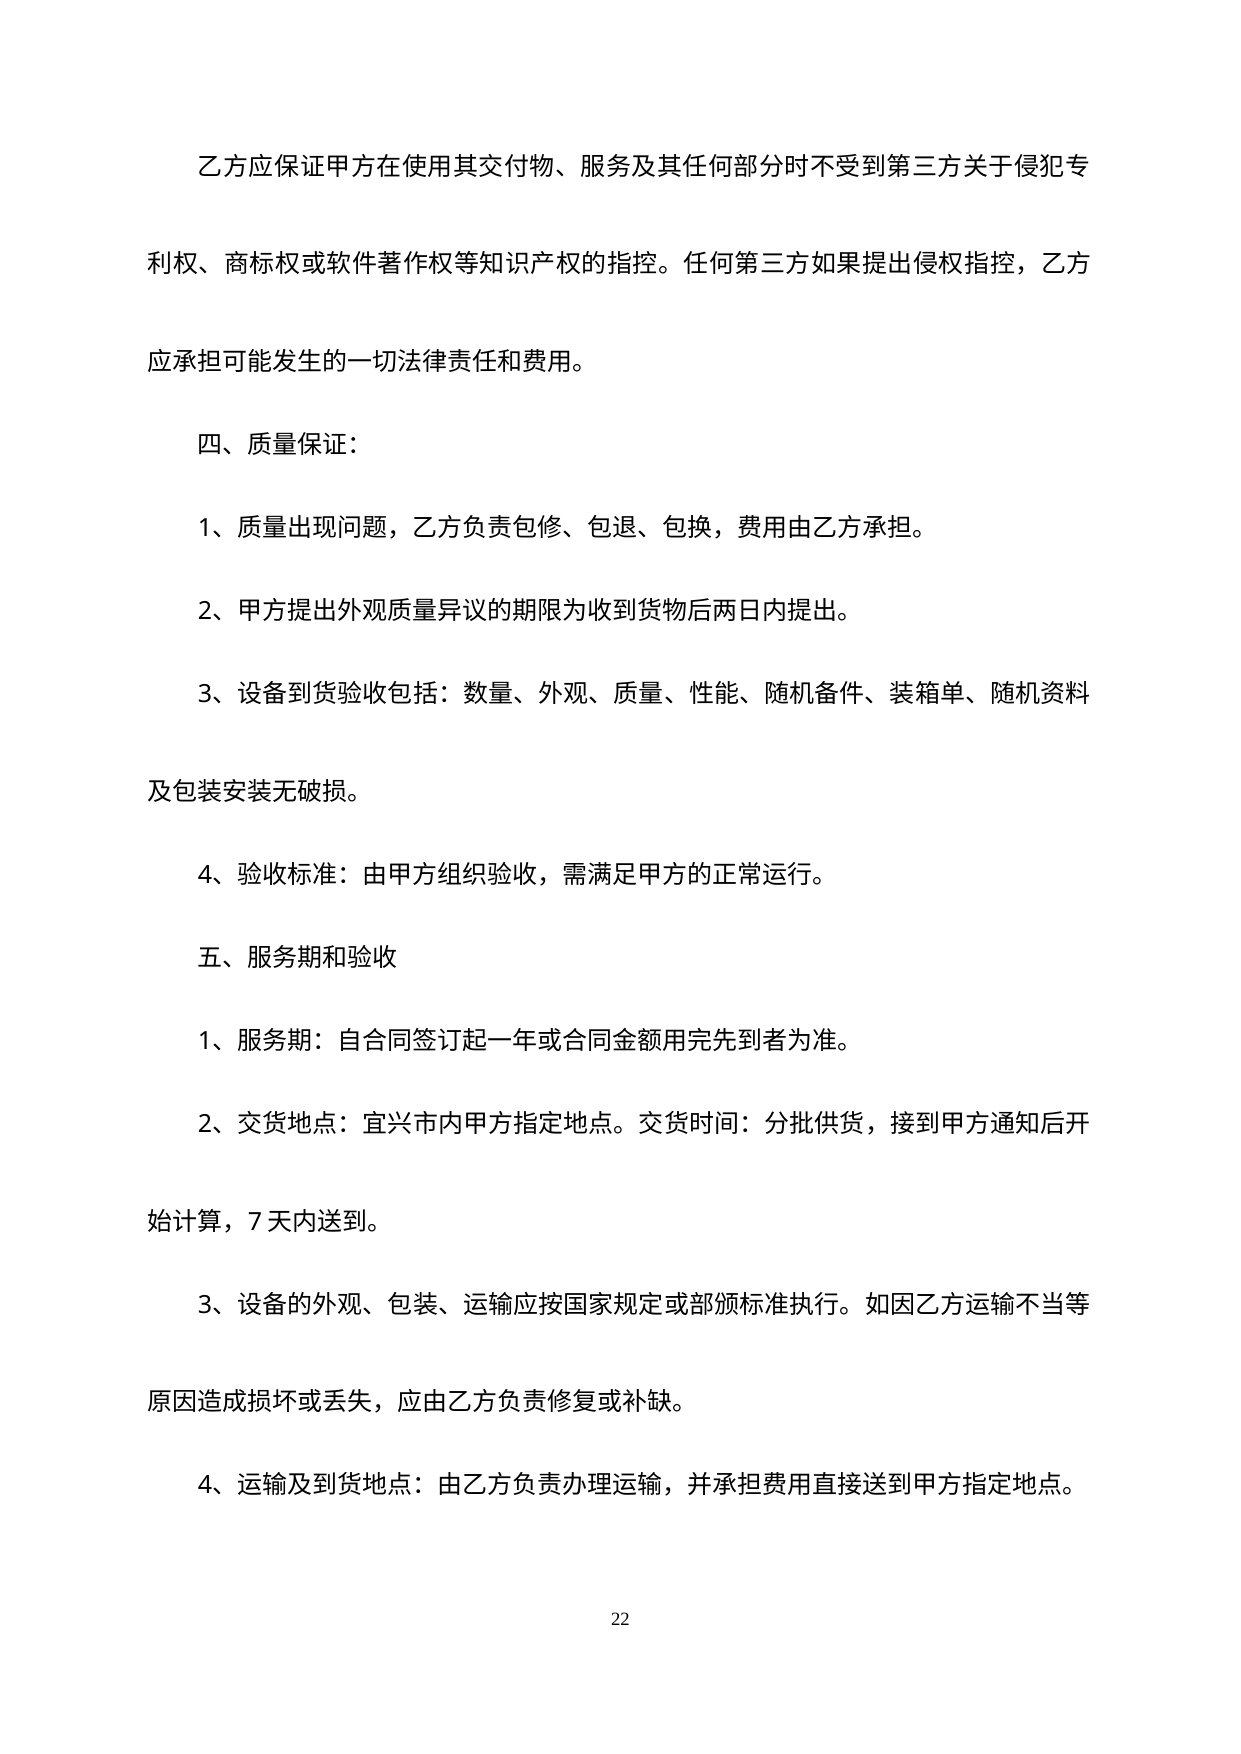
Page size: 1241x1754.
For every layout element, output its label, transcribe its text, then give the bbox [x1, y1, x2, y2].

text 乙方应保证甲方在使用其交付物、服务及其任何部分时不受到第三方关于侵犯专利权、商标权或软件著作权等知识产权的指控。任何第三方如果提出侵权指控，乙方应承担可能发生的一切法律责任和费用。 [148, 132, 1092, 392]
text 2、甲方提出外观质量异议的期限为收到货物后两日内提出。 [148, 576, 1092, 641]
text 3、设备的外观、包装、运输应按国家规定或部颁标准执行。如因乙方运输不当等原因造成损坏或丢失，应由乙方负责修复或补缺。 [148, 1270, 1092, 1432]
text 3、设备到货验收包括：数量、外观、质量、性能、随机备件、装箱单、随机资料及包装安装无破损。 [148, 659, 1092, 822]
text 4、验收标准：由甲方组织验收，需满足甲方的正常运行。 [148, 840, 1092, 905]
text 五、服务期和验收 [148, 923, 1092, 988]
text 2、交货地点：宜兴市内甲方指定地点。交货时间：分批供货，接到甲方通知后开始计算，7天内送到。 [148, 1089, 1092, 1252]
text 1、服务期：自合同签订起一年或合同金额用完先到者为准。 [148, 1006, 1092, 1071]
text 4、运输及到货地点：由乙方负责办理运输，并承担费用直接送到甲方指定地点。 [148, 1450, 1092, 1515]
text 1、质量出现问题，乙方负责包修、包退、包换，费用由乙方承担。 [148, 493, 1092, 558]
text 四、质量保证： [148, 410, 1092, 475]
